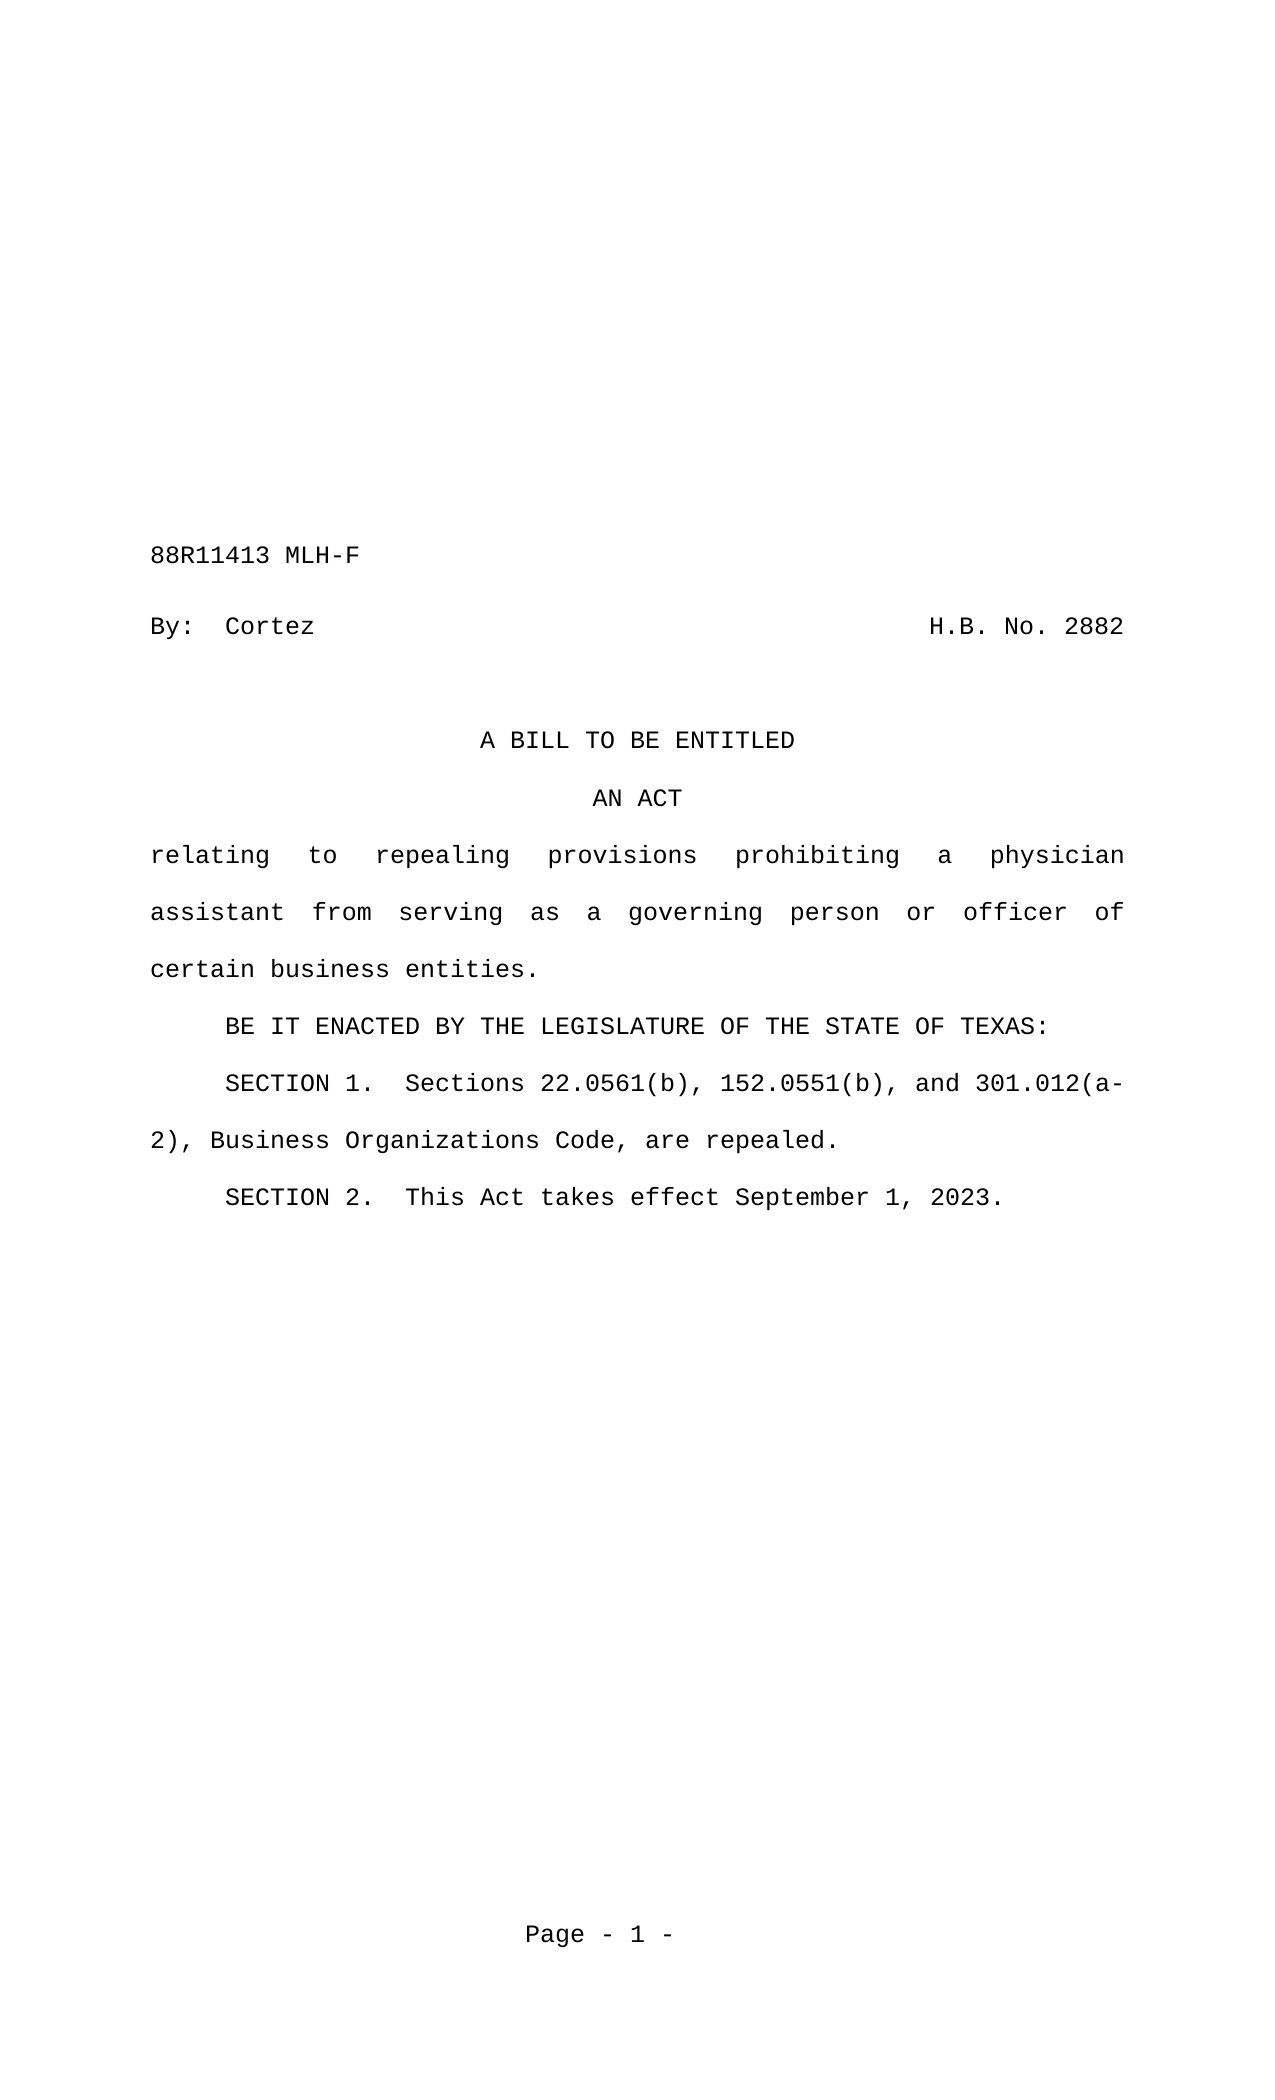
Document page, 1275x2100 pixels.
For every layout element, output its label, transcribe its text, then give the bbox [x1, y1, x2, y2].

text 88R11413 MLH-F [150, 542, 1125, 571]
text AN ACT [150, 785, 1125, 813]
text relating to repealing provisions prohibiting a physician assistant from serving as a governing person or officer of certain business entities. [150, 842, 1125, 985]
text BE IT ENACTED BY THE LEGISLATURE OF THE STATE OF TEXAS: [150, 1013, 1125, 1042]
text SECTION 2. This Act takes effect September 1, 2023. [150, 1184, 1125, 1213]
text A BILL TO BE ENTITLED [150, 728, 1125, 756]
text SECTION 1. Sections 22.0561(b), 152.0551(b), and 301.012(a-2), Business Organizations Code, are repealed. [150, 1070, 1125, 1156]
text By: Cortez H.B. No. 2882 [150, 614, 1125, 642]
